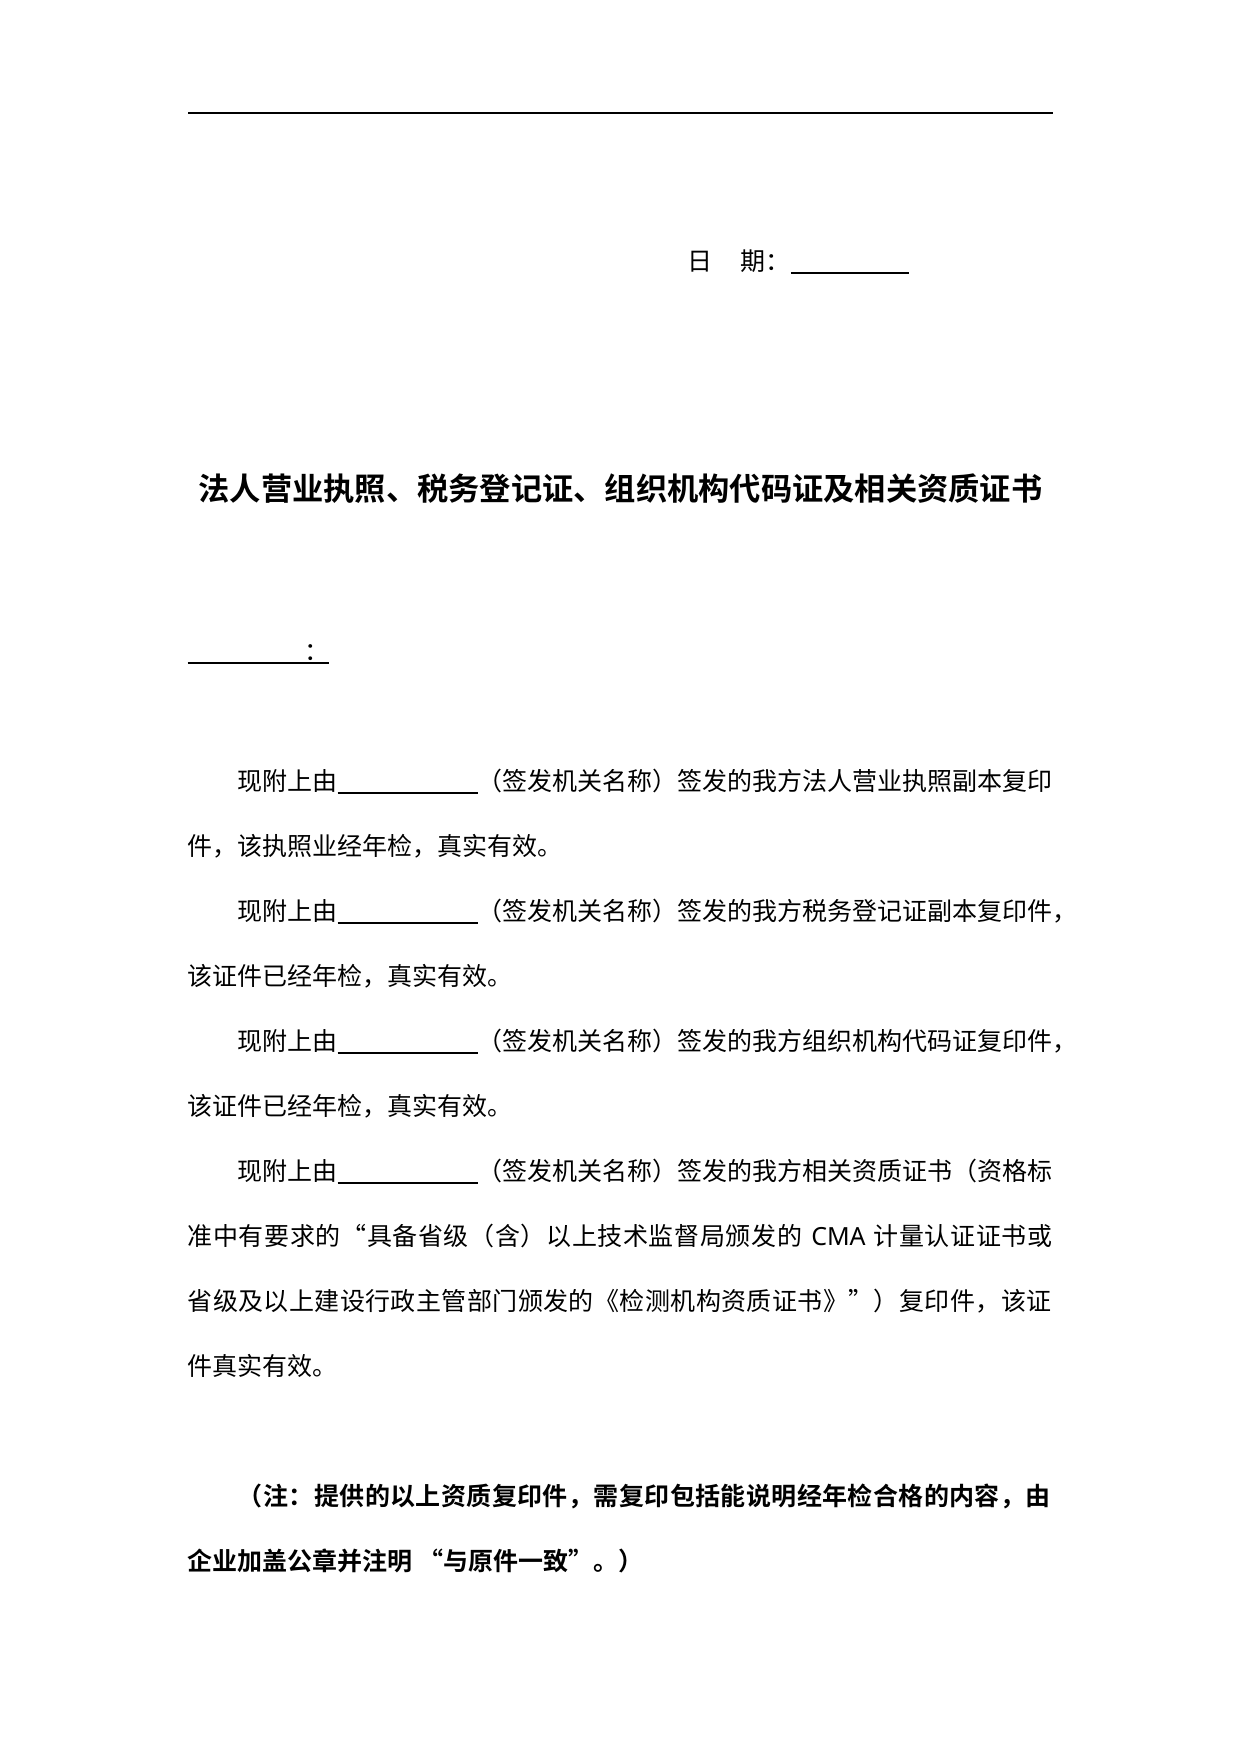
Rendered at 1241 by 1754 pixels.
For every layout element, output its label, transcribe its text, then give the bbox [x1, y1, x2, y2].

text 现附上由 （签发机关名称）签发的我方相关资质证书（资格标准中有要求的“具备省级（含）以上技术监督局颁发的 CMA 计量认证证书或省级及以上建设行政主管部门颁发的《检测机构资质证书》”）复印件，该证件真实有效。 [187, 1137, 1053, 1397]
text 现附上由 （签发机关名称）签发的我方组织机构代码证复印件，该证件已经年检，真实有效。 [187, 1007, 1053, 1137]
text 日 期： [187, 227, 1053, 292]
text 现附上由 （签发机关名称）签发的我方法人营业执照副本复印件，该执照业经年检，真实有效。 [187, 747, 1053, 877]
text ： [187, 617, 1053, 682]
text （注：提供的以上资质复印件，需复印包括能说明经年检合格的内容，由企业加盖公章并注明 “与原件一致”。） [187, 1462, 1053, 1592]
text 法人营业执照、税务登记证、组织机构代码证及相关资质证书 [187, 454, 1053, 519]
text 现附上由 （签发机关名称）签发的我方税务登记证副本复印件，该证件已经年检，真实有效。 [187, 877, 1053, 1007]
